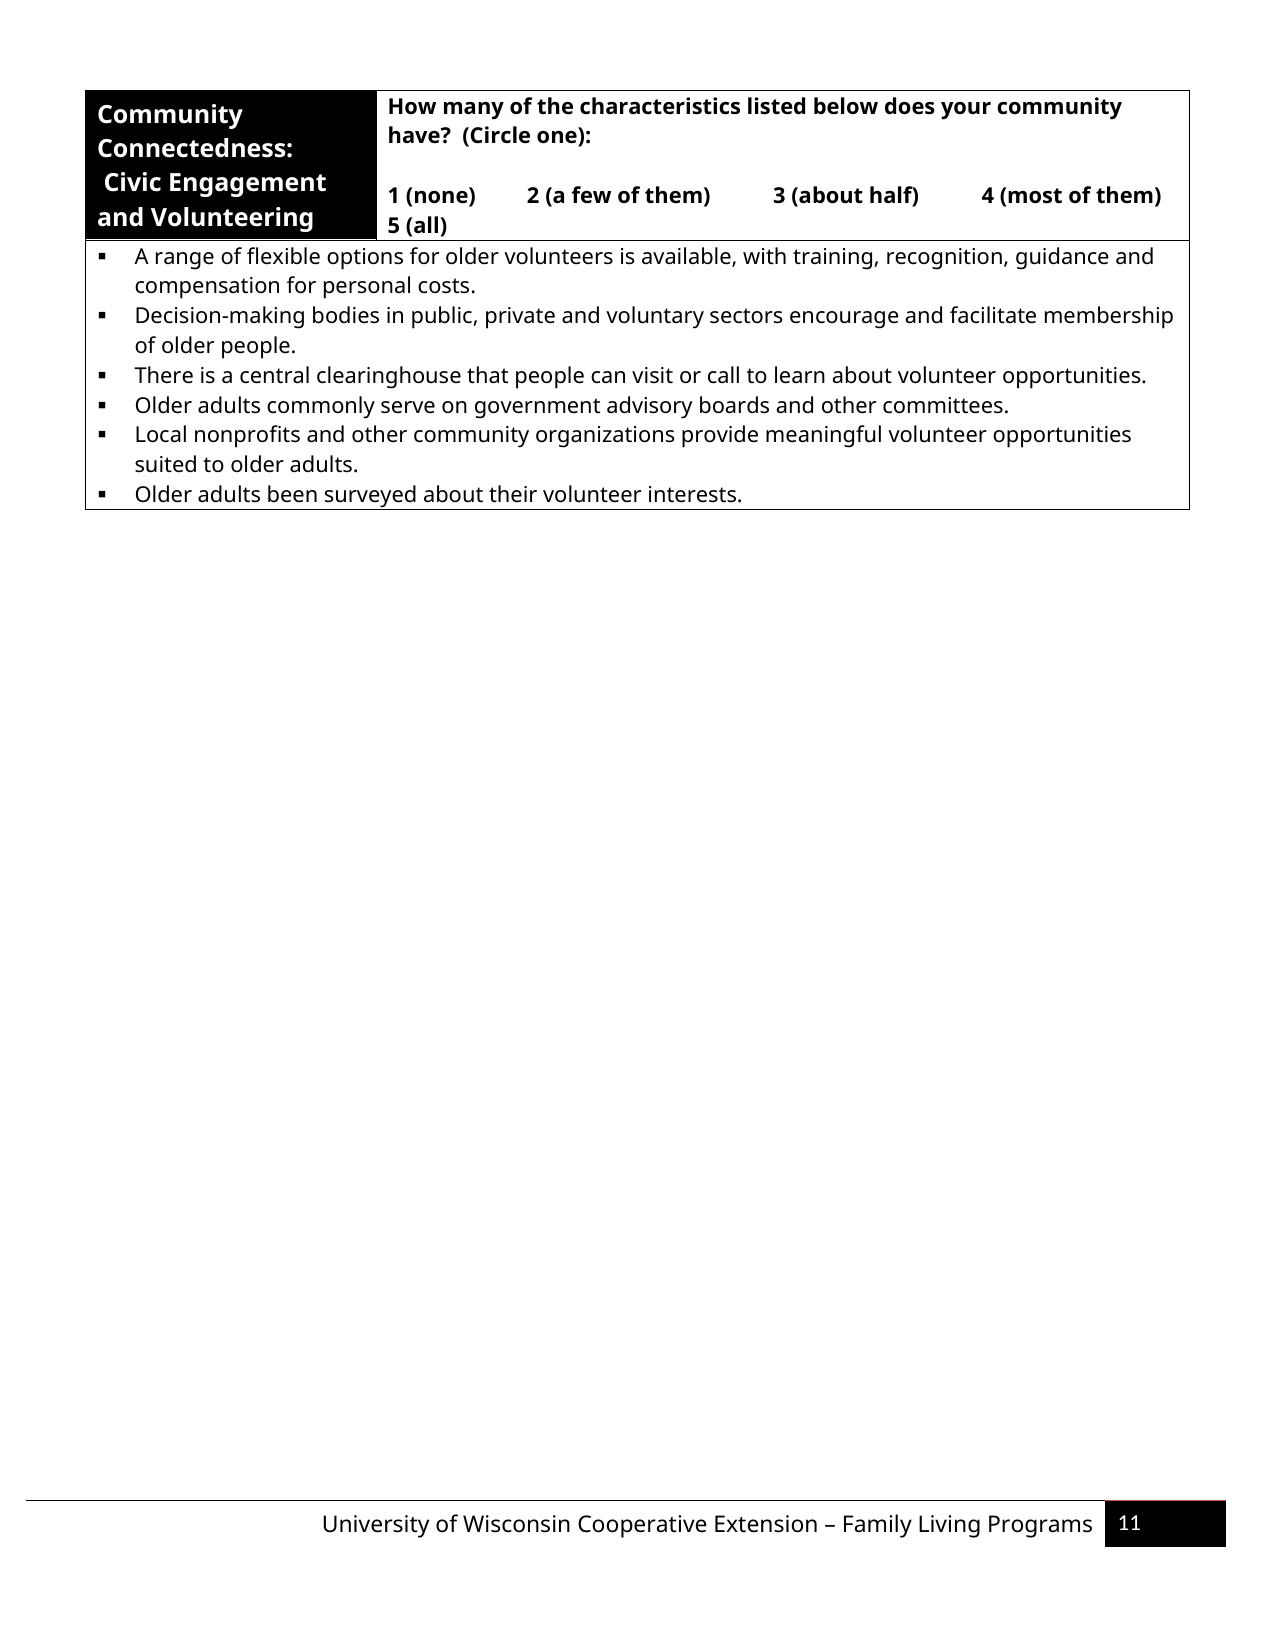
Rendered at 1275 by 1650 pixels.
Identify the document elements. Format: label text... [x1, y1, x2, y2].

table_header Community Connectedness: Civic Engagement and Volunteering [86, 91, 376, 239]
table_cell A range of flexible options for older volunteers is available, with training, recognition, guidance and compensation for personal costs. Decision-making bodies in public, private and voluntary sectors encourage and facilitate membership of older people. There is a central clearinghouse that people can visit or call to learn about volunteer opportunities. Older adults commonly serve on government advisory boards and other committees. Local nonprofits and other community organizations provide meaningful volunteer opportunities suited to older adults. Older adults been surveyed about their volunteer interests. [86, 241, 1189, 509]
table_header How many of the characteristics listed below does your community have? (Circle one): 1 (none) 2 (a few of them) 3 (about half) 4 (most of them) 5 (all) [377, 91, 1189, 239]
